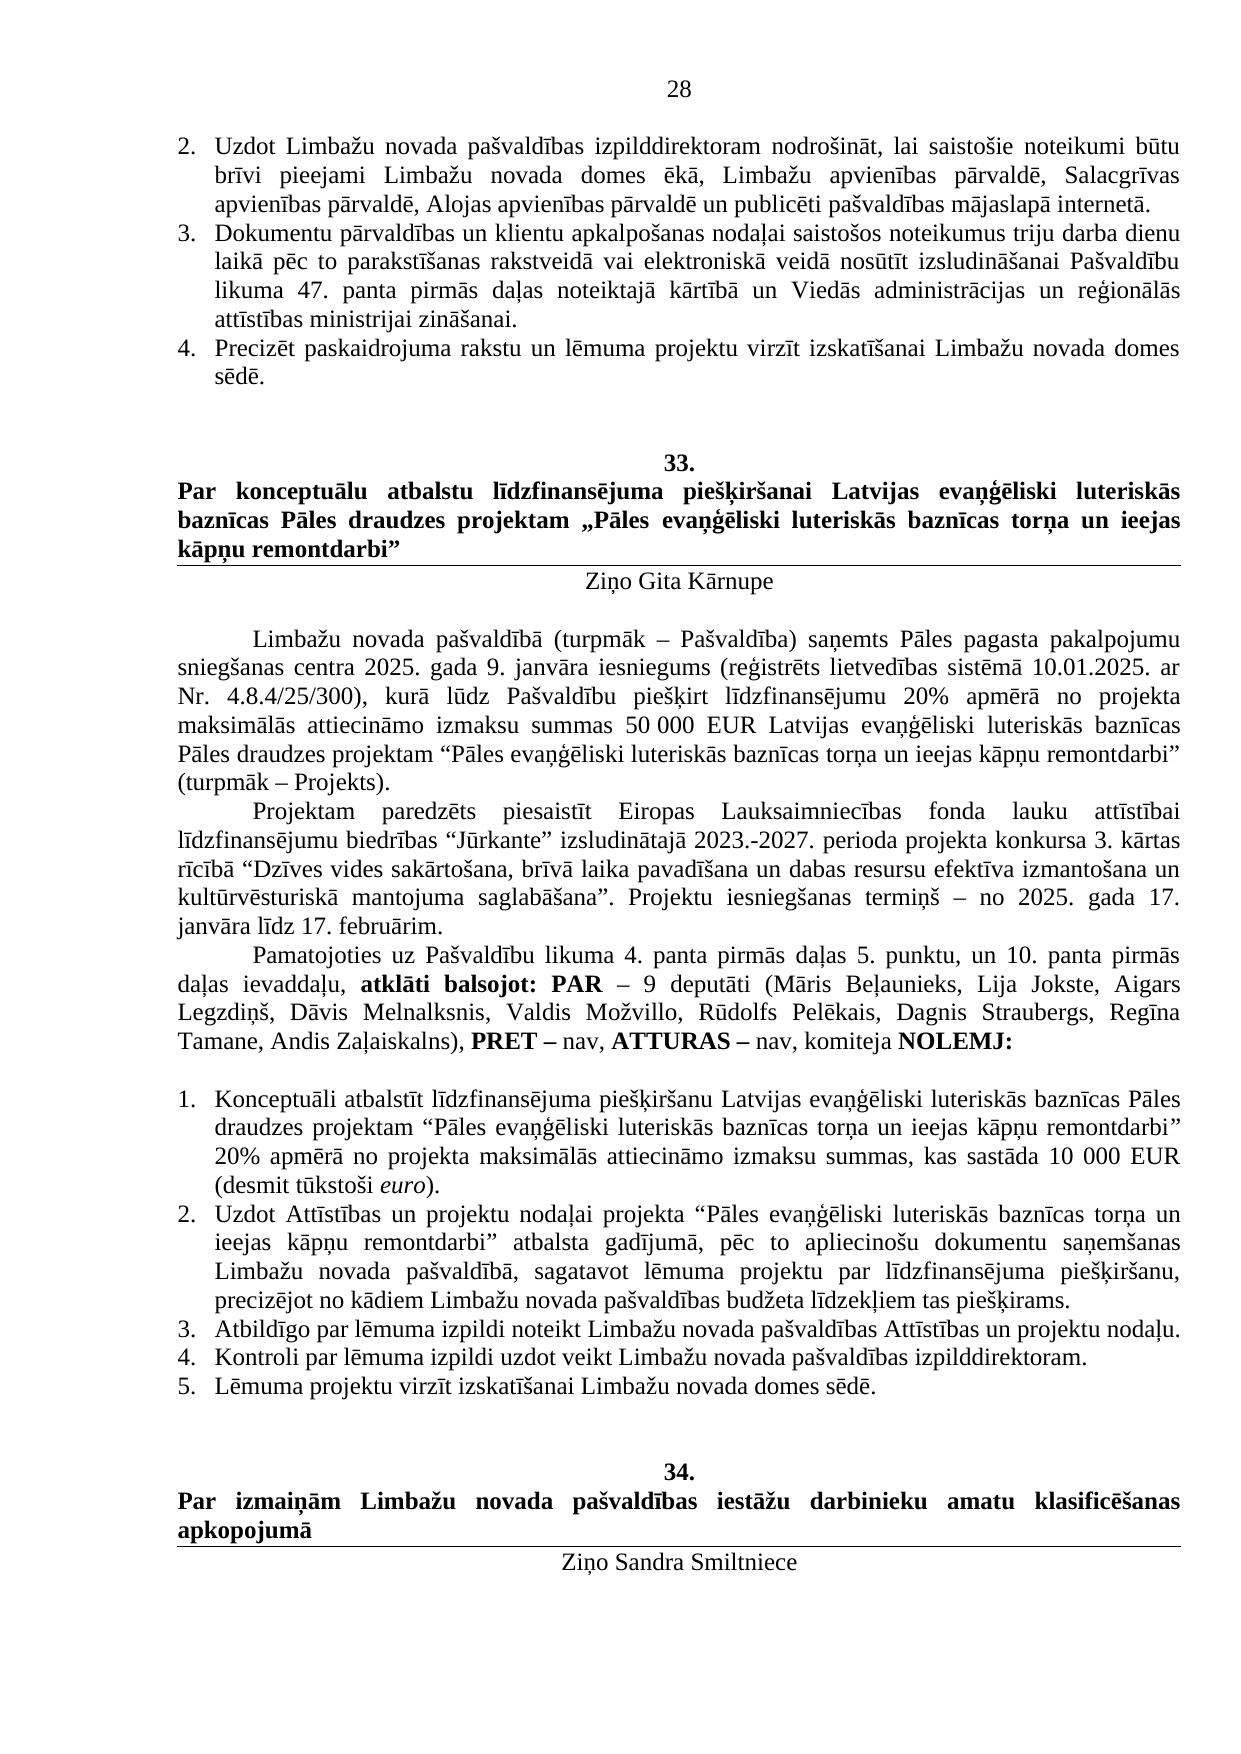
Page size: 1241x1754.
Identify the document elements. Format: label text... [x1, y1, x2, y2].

text Projektam paredzēts piesaistīt Eiropas Lauksaimniecības fonda lauku attīstībai līdzfinansējumu biedrības “Jūrkante” izsludinātajā 2023.-2027. perioda projekta konkursa 3. kārtas rīcībā “Dzīves vides sakārtošana, brīvā laika pavadīšana un dabas resursu efektīva izmantošana un kultūrvēsturiskā mantojuma saglabāšana”. Projektu iesniegšanas termiņš – no 2025. gada 17. janvāra līdz 17. februārim. [177, 796, 1181, 940]
list Lēmuma projektu virzīt izskatīšanai Limbažu novada domes sēdē. [177, 1371, 1181, 1400]
subtitle 33. [177, 448, 1181, 476]
list Uzdot Attīstības un projektu nodaļai projekta “Pāles evaņģēliski luteriskās baznīcas torņa un ieejas kāpņu remontdarbi” atbalsta gadījumā, pēc to apliecinošu dokumentu saņemšanas Limbažu novada pašvaldībā, sagatavot lēmuma projektu par līdzfinansējuma piešķiršanu, precizējot no kādiem Limbažu novada pašvaldības budžeta līdzekļiem tas piešķirams. [177, 1199, 1181, 1314]
list Atbildīgo par lēmuma izpildi noteikt Limbažu novada pašvaldības Attīstības un projektu nodaļu. [177, 1314, 1181, 1342]
text Par izmaiņām Limbažu novada pašvaldības iestāžu darbinieku amatu klasificēšanas apkopojumā [177, 1486, 1181, 1546]
text Pamatojoties uz Pašvaldību likuma 4. panta pirmās daļas 5. punktu, un 10. panta pirmās daļas ievaddaļu, atklāti balsojot: PAR – 9 deputāti (Māris Beļaunieks, Lija Jokste, Aigars Legzdiņš, Dāvis Melnalksnis, Valdis Možvillo, Rūdolfs Pelēkais, Dagnis Straubergs, Regīna Tamane, Andis Zaļaiskalns), PRET – nav, ATTURAS – nav, komiteja NOLEMJ: [177, 940, 1181, 1055]
list Uzdot Limbažu novada pašvaldības izpilddirektoram nodrošināt, lai saistošie noteikumi būtu brīvi pieejami Limbažu novada domes ēkā, Limbažu apvienības pārvaldē, Salacgrīvas apvienības pārvaldē, Alojas apvienības pārvaldē un publicēti pašvaldības mājaslapā internetā. [177, 131, 1181, 218]
list Dokumentu pārvaldības un klientu apkalpošanas nodaļai saistošos noteikumus triju darba dienu laikā pēc to parakstīšanas rakstveidā vai elektroniskā veidā nosūtīt izsludināšanai Pašvaldību likuma 47. panta pirmās daļas noteiktajā kārtībā un Viedās administrācijas un reģionālās attīstības ministrijai zināšanai. [177, 218, 1181, 333]
text Limbažu novada pašvaldībā (turpmāk – Pašvaldība) saņemts Pāles pagasta pakalpojumu sniegšanas centra 2025. gada 9. janvāra iesniegums (reģistrēts lietvedības sistēmā 10.01.2025. ar Nr. 4.8.4/25/300), kurā lūdz Pašvaldību piešķirt līdzfinansējumu 20% apmērā no projekta maksimālās attiecināmo izmaksu summas 50 000 EUR Latvijas evaņģēliski luteriskās baznīcas Pāles draudzes projektam “Pāles evaņģēliski luteriskās baznīcas torņa un ieejas kāpņu remontdarbi” (turpmāk – Projekts). [177, 624, 1181, 796]
list Kontroli par lēmuma izpildi uzdot veikt Limbažu novada pašvaldības izpilddirektoram. [177, 1342, 1181, 1371]
list Precizēt paskaidrojuma rakstu un lēmuma projektu virzīt izskatīšanai Limbažu novada domes sēdē. [177, 333, 1181, 390]
text Ziņo Gita Kārnupe [177, 566, 1181, 595]
text Par konceptuālu atbalstu līdzfinansējuma piešķiršanai Latvijas evaņģēliski luteriskās baznīcas Pāles draudzes projektam „Pāles evaņģēliski luteriskās baznīcas torņa un ieejas kāpņu remontdarbi” [177, 476, 1181, 565]
subtitle 34. [177, 1457, 1181, 1486]
text Ziņo Sandra Smiltniece [177, 1547, 1181, 1576]
list Konceptuāli atbalstīt līdzfinansējuma piešķiršanu Latvijas evaņģēliski luteriskās baznīcas Pāles draudzes projektam “Pāles evaņģēliski luteriskās baznīcas torņa un ieejas kāpņu remontdarbi” 20% apmērā no projekta maksimālās attiecināmo izmaksu summas, kas sastāda 10 000 EUR (desmit tūkstoši euro). [177, 1084, 1181, 1199]
